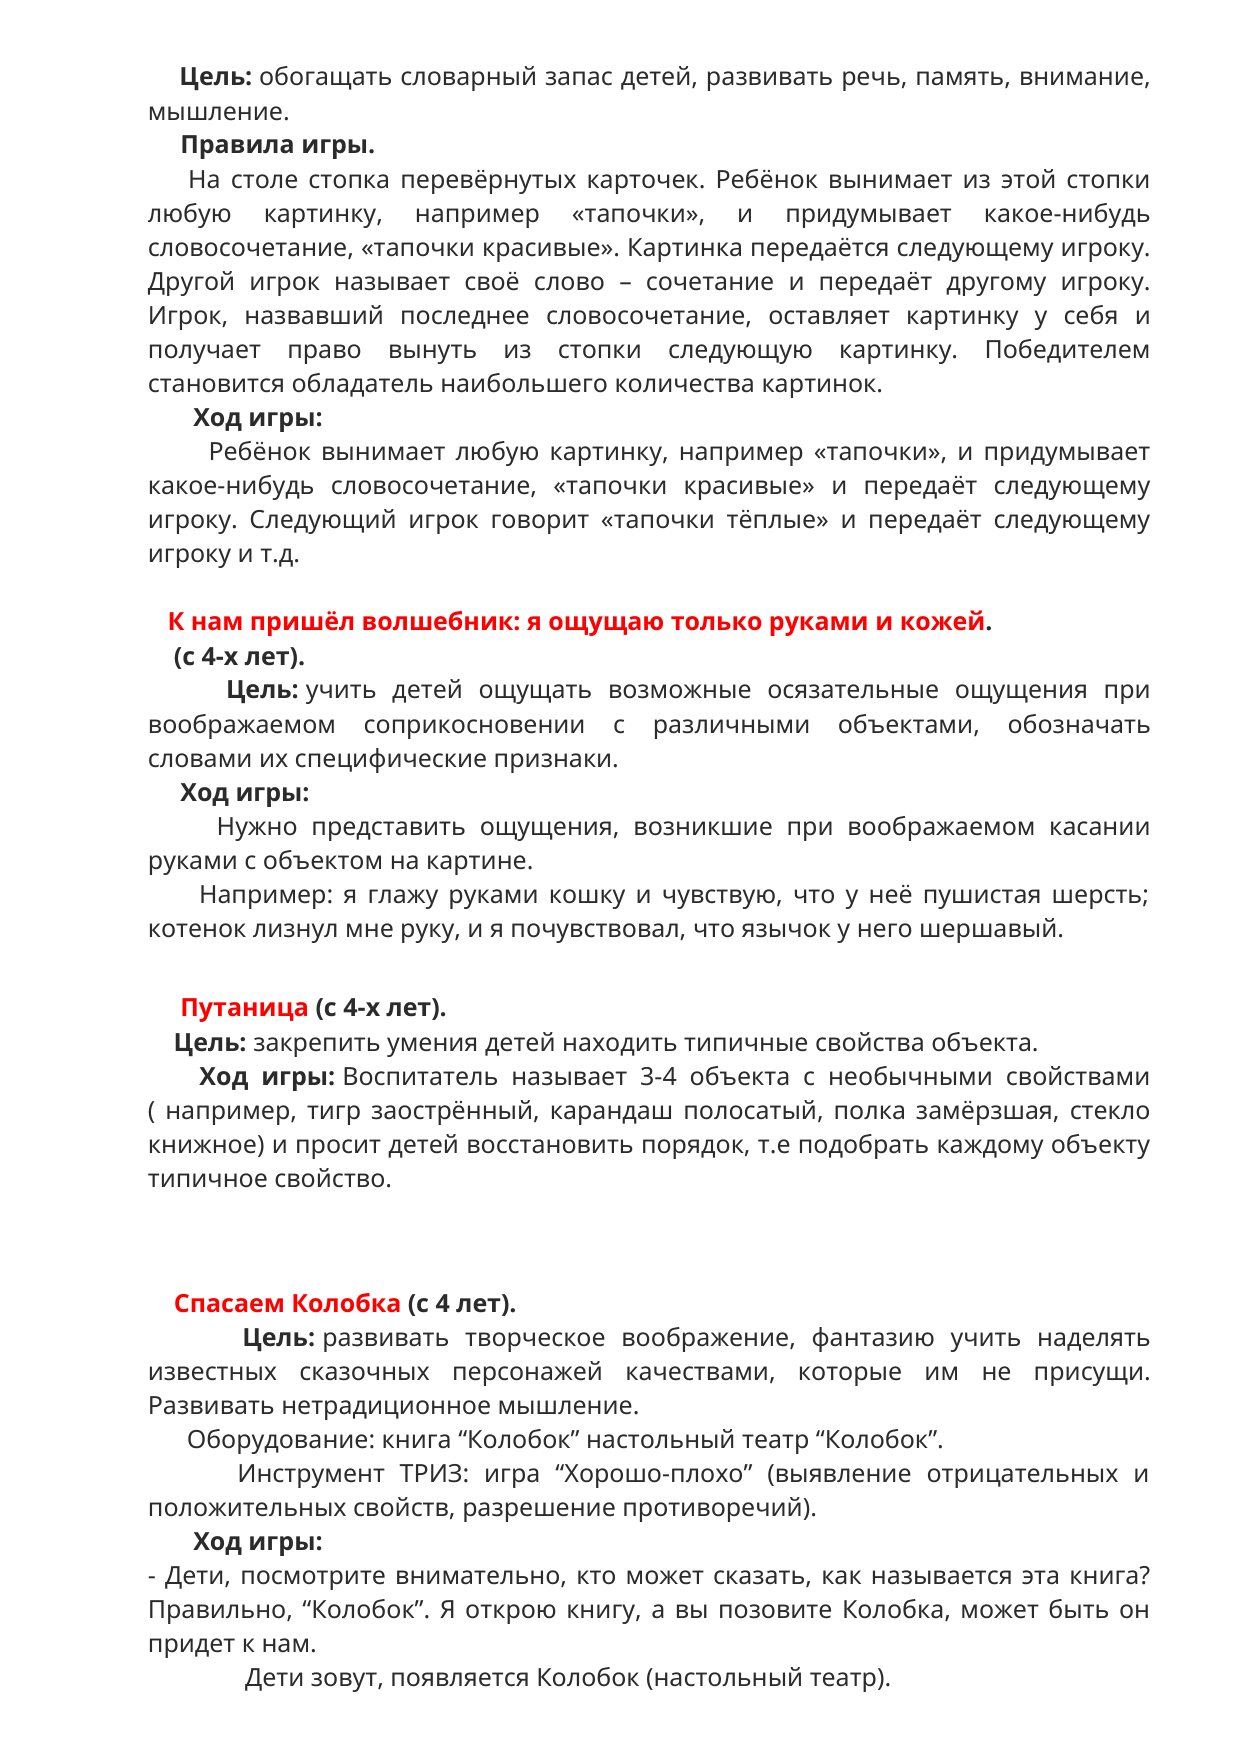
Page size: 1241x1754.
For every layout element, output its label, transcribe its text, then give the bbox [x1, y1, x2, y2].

text Оборудование: книга “Колобок” настольный театр “Колобок”. [148, 1422, 1152, 1456]
text - Дети, посмотрите внимательно, кто может сказать, как называется эта книга? Правильно, “Колобок”. Я открою книгу, а вы позовите Колобка, может быть он придет к нам. [148, 1558, 1152, 1660]
text Спасаем Колобка (с 4 лет). [148, 1285, 1152, 1319]
text К нам пришёл волшебник: я ощущаю только руками и кожей. [148, 604, 1152, 638]
text Дети зовут, появляется Колобок (настольный театр). [148, 1660, 1152, 1694]
text Цель: закрепить умения детей находить типичные свойства объекта. [148, 1024, 1152, 1058]
text Цель: учить детей ощущать возможные осязательные ощущения при воображаемом соприкосновении с различными объектами, обозначать словами их специфические признаки. [148, 672, 1152, 774]
text Ход игры: [148, 1524, 1152, 1558]
text Путаница (с 4-х лет). [148, 990, 1152, 1024]
text Ход игры: [148, 400, 1152, 434]
text На столе стопка перевёрнутых карточек. Ребёнок вынимает из этой стопки любую картинку, например «тапочки», и придумывает какое-нибудь словосочетание, «тапочки красивые». Картинка передаётся следующему игроку. Другой игрок называет своё слово – сочетание и передаёт другому игроку. Игрок, назвавший последнее словосочетание, оставляет картинку у себя и получает право вынуть из стопки следующую картинку. Победителем становится обладатель наибольшего количества картинок. [148, 161, 1152, 400]
text Нужно представить ощущения, возникшие при воображаемом касании руками с объектом на картине. [148, 808, 1152, 877]
text Правила игры. [148, 127, 1152, 161]
text Ребёнок вынимает любую картинку, например «тапочки», и придумывает какое-нибудь словосочетание, «тапочки красивые» и передаёт следующему игроку. Следующий игрок говорит «тапочки тёплые» и передаёт следующему игроку и т.д. [148, 434, 1152, 570]
text (с 4-х лет). [148, 638, 1152, 672]
text Ход игры: Воспитатель называет 3-4 объекта с необычными свойствами ( например, тигр заострённый, карандаш полосатый, полка замёрзшая, стекло книжное) и просит детей восстановить порядок, т.е подобрать каждому объекту типичное свойство. [148, 1058, 1152, 1194]
text Ход игры: [148, 774, 1152, 808]
text Цель: развивать творческое воображение, фантазию учить наделять известных сказочных персонажей качествами, которые им не присущи. Развивать нетрадиционное мышление. [148, 1319, 1152, 1422]
text Инструмент ТРИЗ: игра “Хорошо-плохо” (выявление отрицательных и положительных свойств, разрешение противоречий). [148, 1456, 1152, 1524]
text Цель: обогащать словарный запас детей, развивать речь, память, внимание, мышление. [148, 59, 1152, 127]
text Например: я глажу руками кошку и чувствую, что у неё пушистая шерсть; котенок лизнул мне руку, и я почувствовал, что язычок у него шершавый. [148, 877, 1152, 945]
